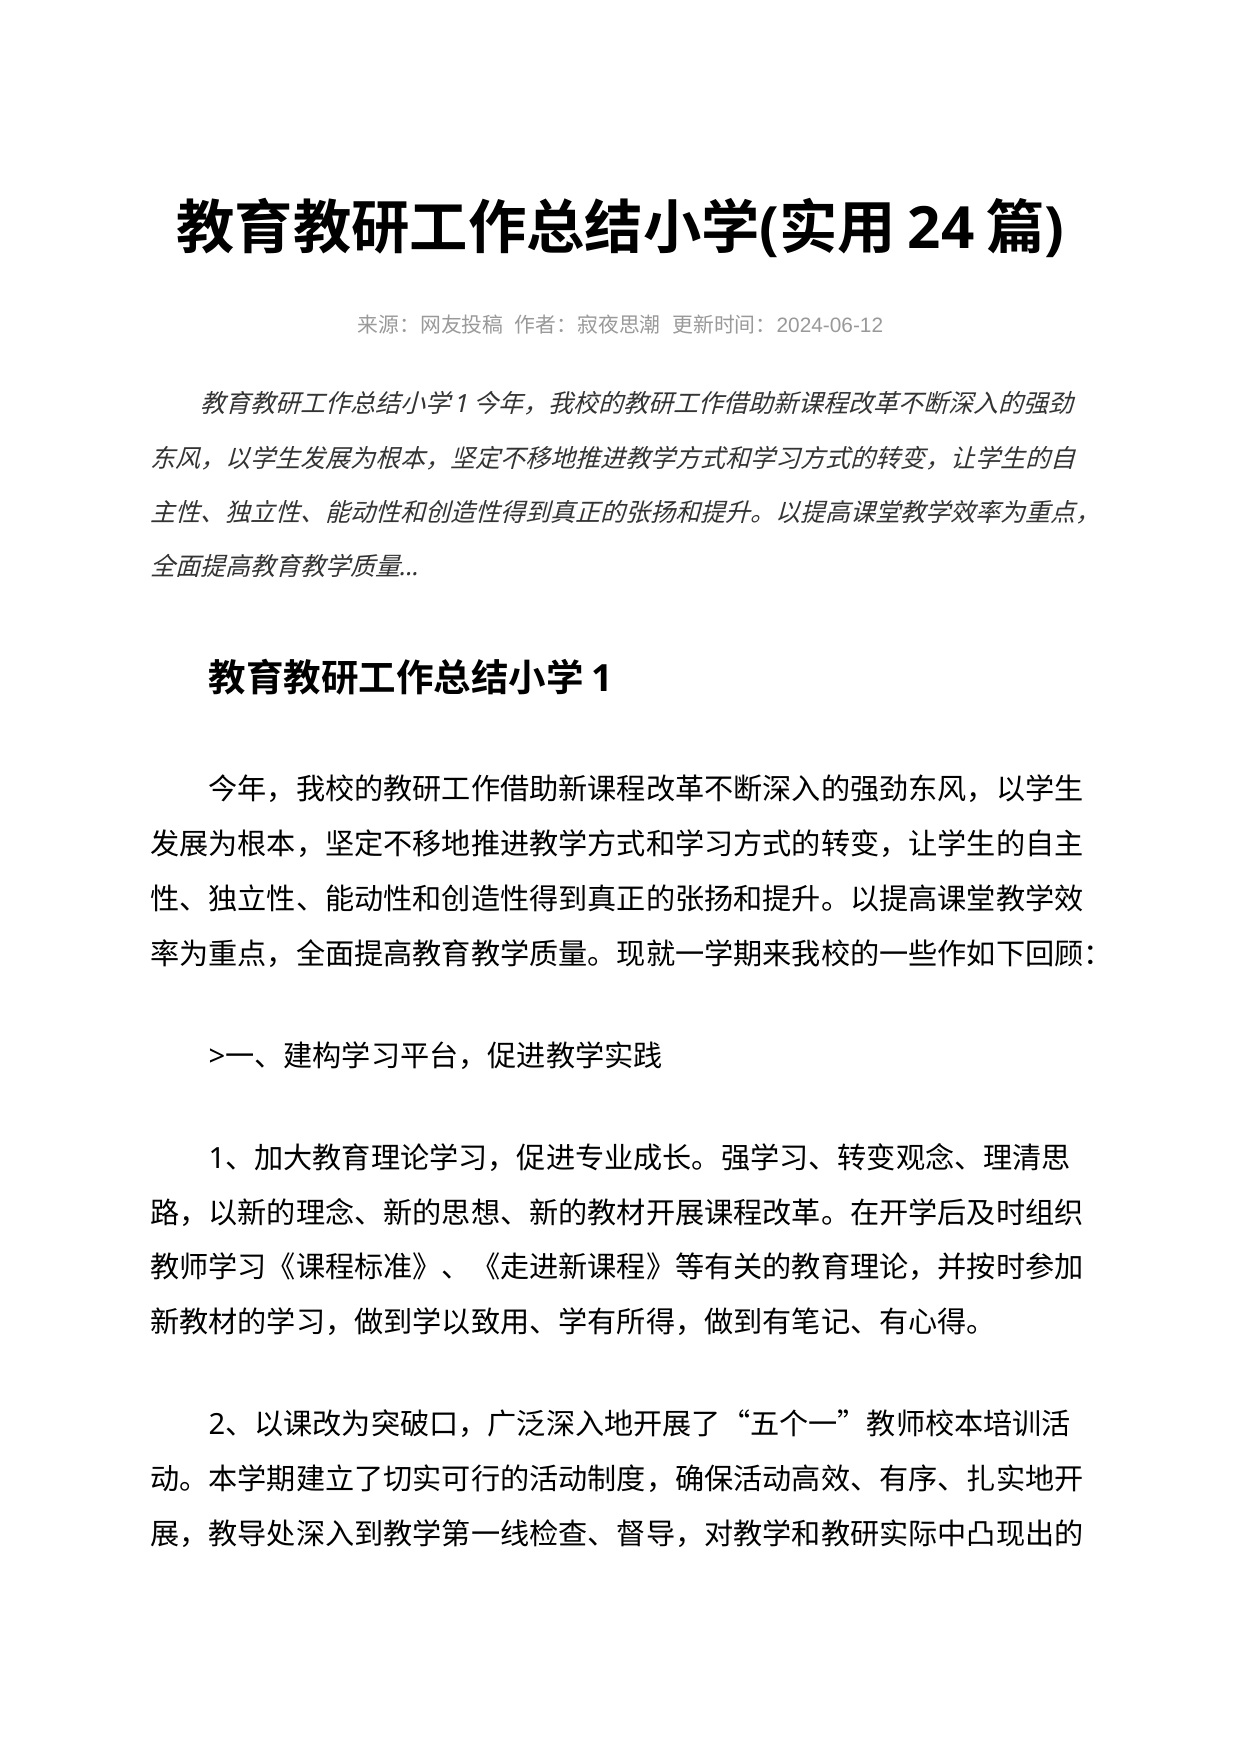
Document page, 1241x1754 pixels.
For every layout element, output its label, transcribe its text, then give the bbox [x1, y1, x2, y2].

text 教育教研工作总结小学1今年，我校的教研工作借助新课程改革不断深入的强劲东风，以学生发展为根本，坚定不移地推进教学方式和学习方式的转变，让学生的自主性、独立性、能动性和创造性得到真正的张扬和提升。以提高课堂教学效率为重点，全面提高教育教学质量... [150, 384, 1090, 583]
text 1、加大教育理论学习，促进专业成长。强学习、转变观念、理清思路，以新的理念、新的思想、新的教材开展课程改革。在开学后及时组织教师学习《课程标准》、《走进新课程》等有关的教育理论，并按时参加新教材的学习，做到学以致用、学有所得，做到有笔记、有心得。 [150, 1134, 1090, 1341]
text >一、建构学习平台，促进教学实践 [150, 1032, 1090, 1074]
text 来源：网友投稿 作者：寂夜思潮 更新时间：2024-06-12 [150, 313, 1090, 337]
subtitle 教育教研工作总结小学(实用24篇) [150, 181, 1090, 266]
text 今年，我校的教研工作借助新课程改革不断深入的强劲东风，以学生发展为根本，坚定不移地推进教学方式和学习方式的转变，让学生的自主性、独立性、能动性和创造性得到真正的张扬和提升。以提高课堂教学效率为重点，全面提高教育教学质量。现就一学期来我校的一些作如下回顾： [150, 766, 1090, 973]
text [150, 1401, 1090, 1553]
text 教育教研工作总结小学1 [150, 648, 1090, 703]
